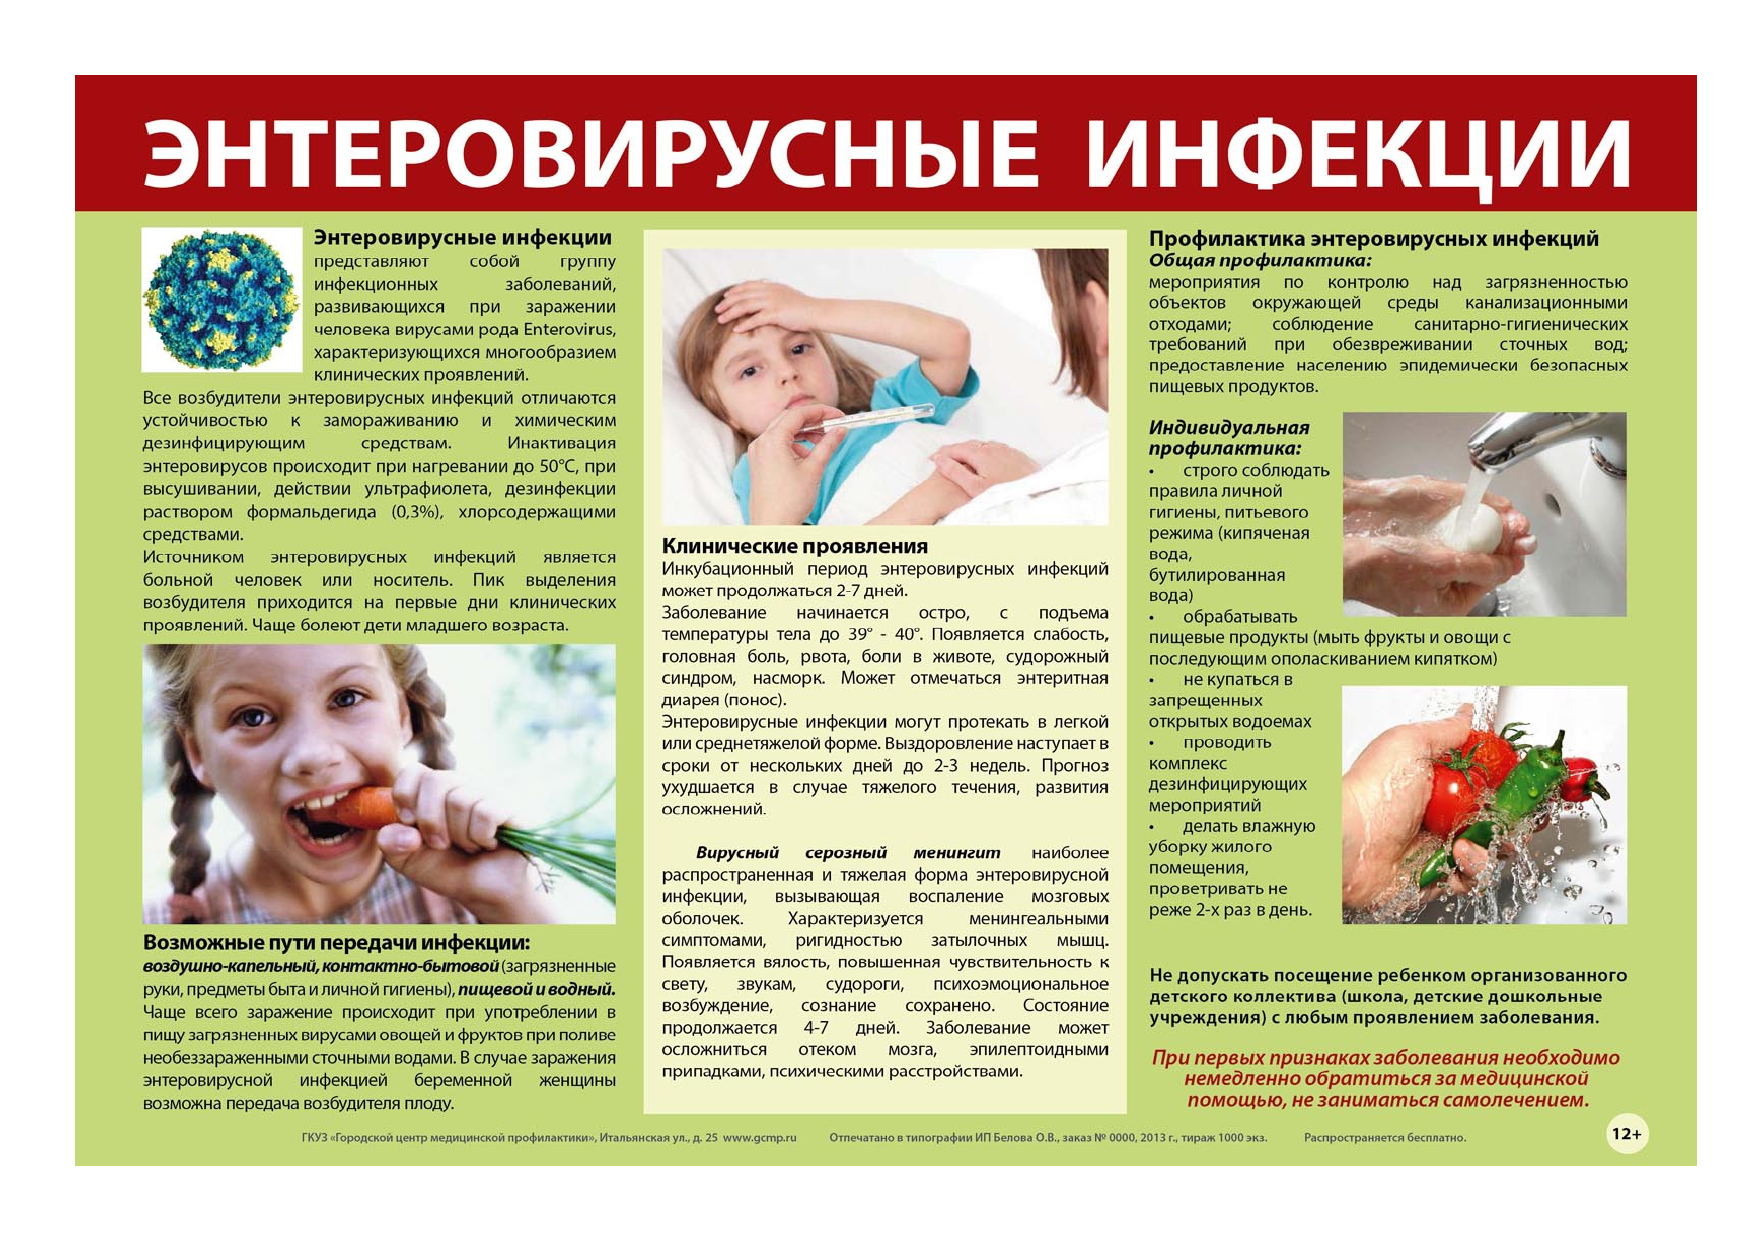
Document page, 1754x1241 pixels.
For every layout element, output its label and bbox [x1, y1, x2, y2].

picture [75, 75, 1697, 1166]
